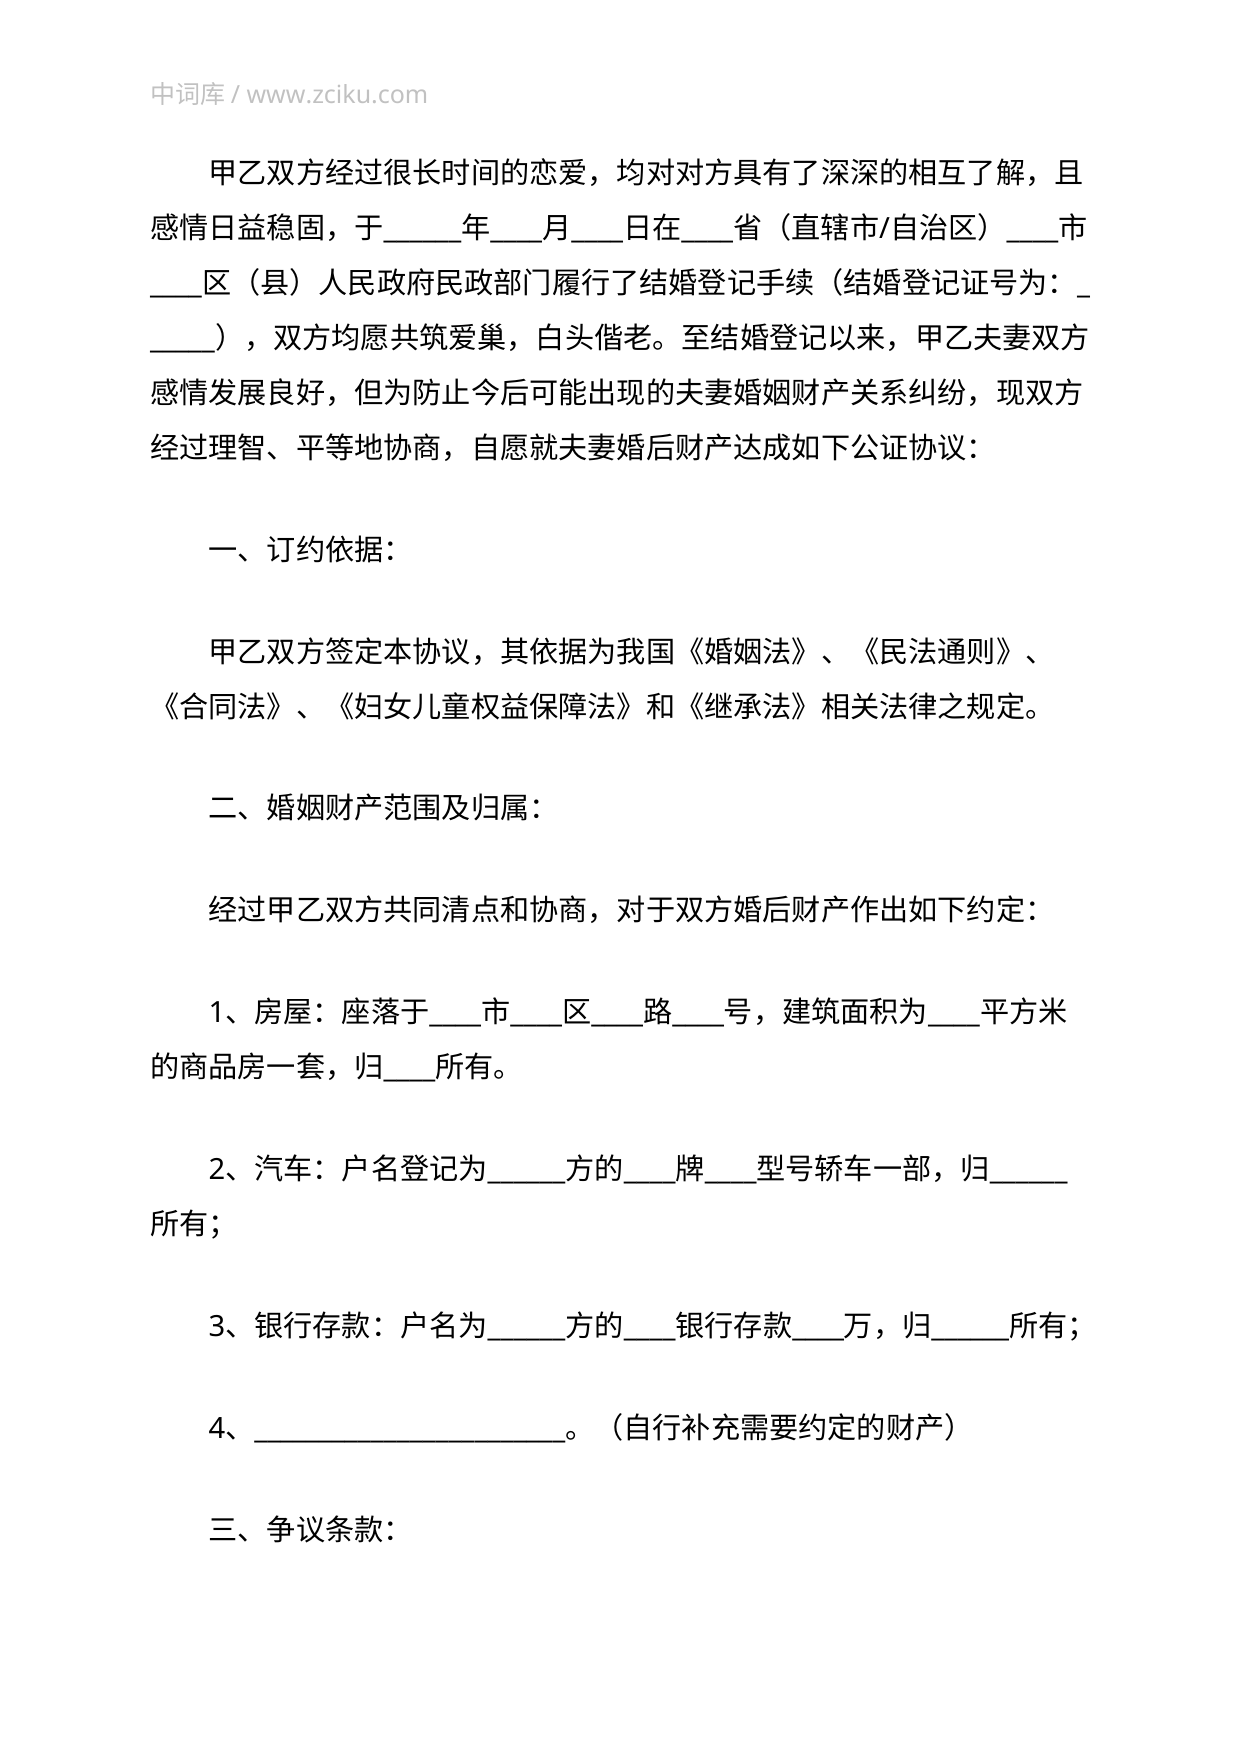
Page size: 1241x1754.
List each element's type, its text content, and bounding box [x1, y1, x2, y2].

text 二、婚姻财产范围及归属： [150, 785, 1090, 827]
text 三、争议条款： [150, 1506, 1090, 1548]
text 2、汽车：户名登记为______方的____牌____型号轿车一部，归______所有； [150, 1146, 1090, 1243]
text 3、银行存款：户名为______方的____银行存款____万，归______所有； [150, 1302, 1090, 1345]
text 4、________________________。（自行补充需要约定的财产） [150, 1404, 1090, 1447]
text 一、订约依据： [150, 527, 1090, 569]
text 甲乙双方经过很长时间的恋爱，均对对方具有了深深的相互了解，且感情日益稳固，于______年____月____日在____省（直辖市/自治区）____市____区（县）人民政府民政部门履行了结婚登记手续（结婚登记证号为：______），双方均愿共筑爱巢，白头偕老。至结婚登记以来，甲乙夫妻双方感情发展良好，但为防止今后可能出现的夫妻婚姻财产关系纠纷，现双方经过理智、平等地协商，自愿就夫妻婚后财产达成如下公证协议： [150, 150, 1090, 467]
text 1、房屋：座落于____市____区____路____号，建筑面积为____平方米的商品房一套，归____所有。 [150, 988, 1090, 1086]
text 经过甲乙双方共同清点和协商，对于双方婚后财产作出如下约定： [150, 887, 1090, 929]
text 甲乙双方签定本协议，其依据为我国《婚姻法》、《民法通则》、《合同法》、《妇女儿童权益保障法》和《继承法》相关法律之规定。 [150, 628, 1090, 726]
